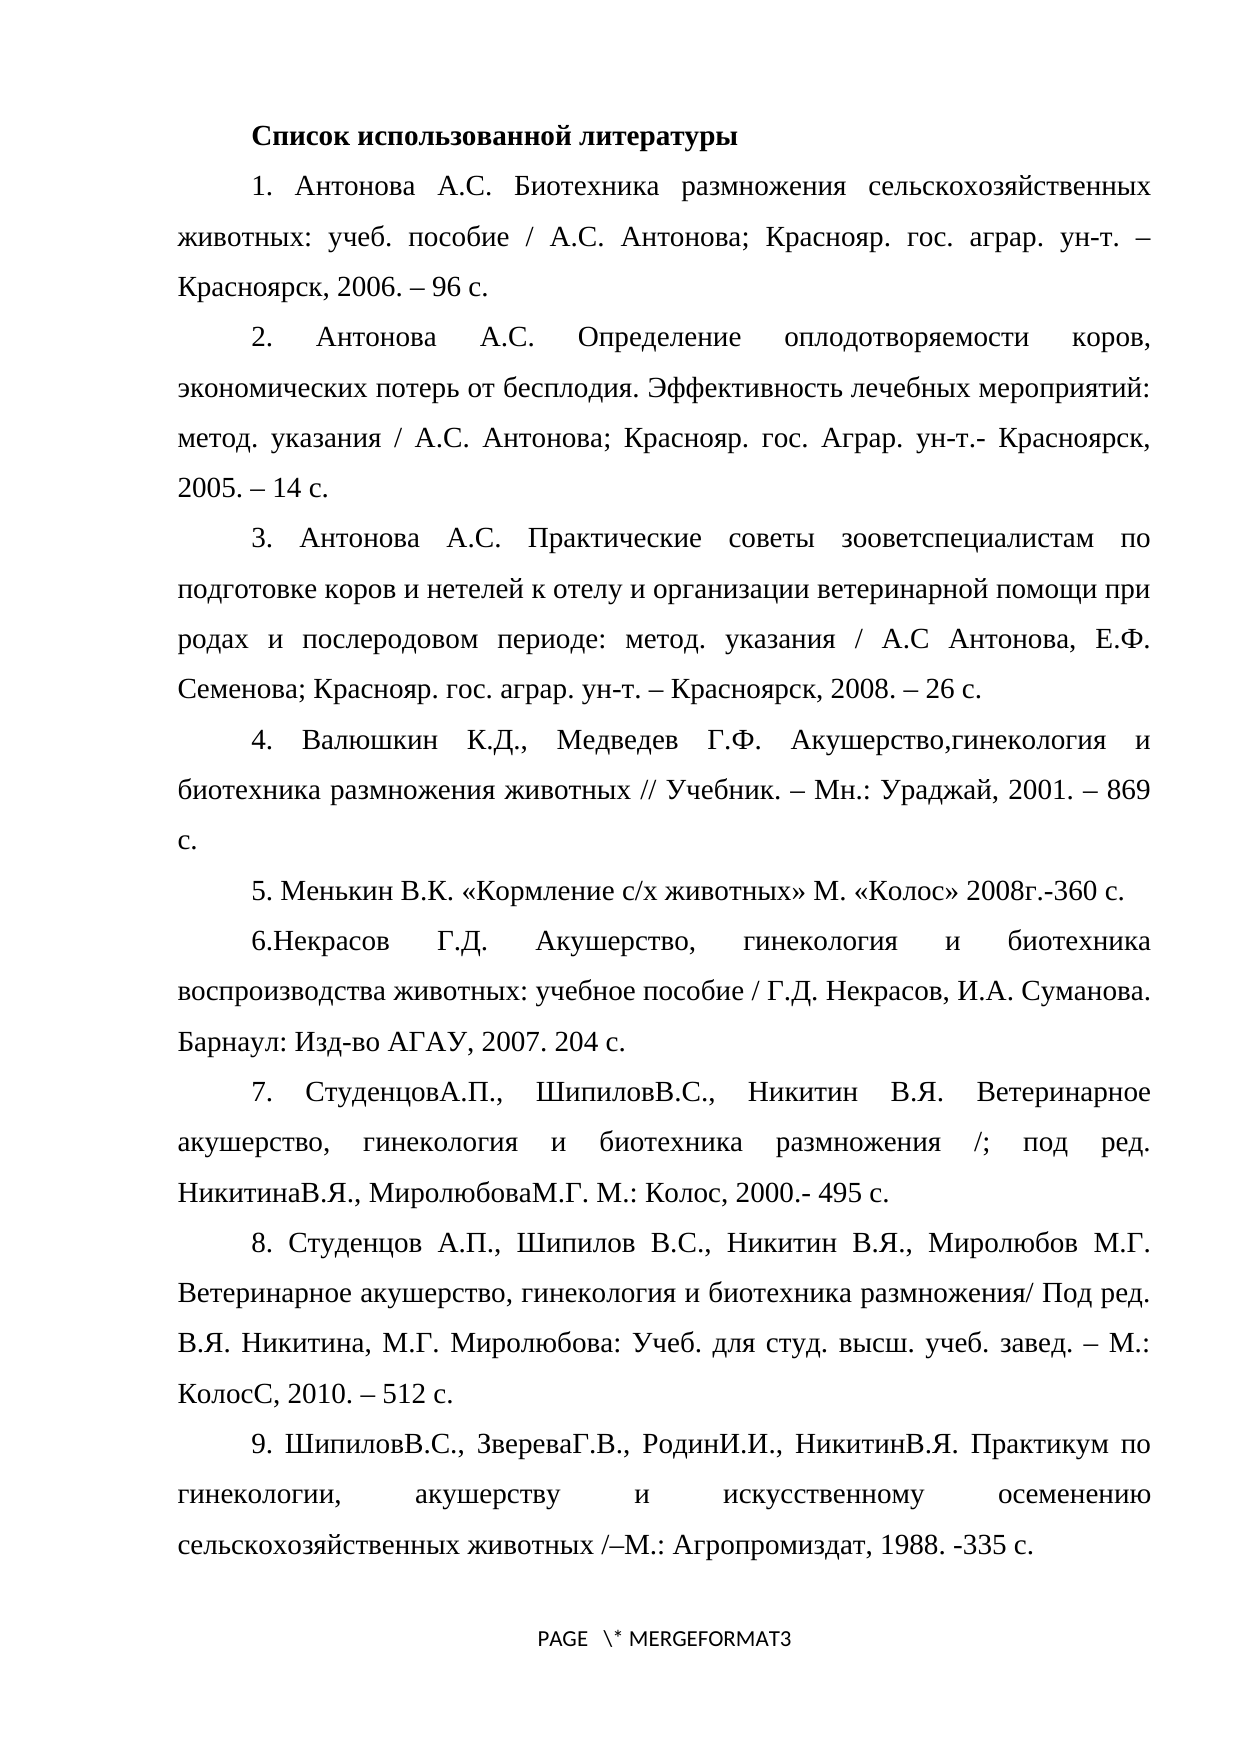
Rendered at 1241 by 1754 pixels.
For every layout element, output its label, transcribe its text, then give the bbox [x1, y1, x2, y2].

text 6.Некрасов Г.Д. Акушерство, гинекология и биотехника воспроизводства животных: учебное пособие / Г.Д. Некрасов, И.А. Суманова. Барнаул: Изд-во АГАУ, 2007. 204 с. [177, 923, 1152, 1057]
text 9. ШипиловВ.С., ЗвереваГ.В., РодинИ.И., НикитинВ.Я. Практикум по гинекологии, акушерству и искусственному осеменению сельскохозяйственных животных /–М.: Агропромиздат, 1988. -335 с. [177, 1426, 1152, 1560]
text 7. СтуденцовА.П., ШипиловВ.С., Никитин В.Я. Ветеринарное акушерство, гинекология и биотехника размножения /; под ред. НикитинаВ.Я., МиролюбоваМ.Г. М.: Колос, 2000.- 495 с. [177, 1074, 1152, 1208]
text 1. Антонова А.С. Биотехника размножения сельскохозяйственных животных: учеб. пособие / А.С. Антонова; Краснояр. гос. аграр. ун-т. – Красноярск, 2006. – 96 с. [177, 168, 1152, 303]
text 4. Валюшкин К.Д., Медведев Г.Ф. Акушерство,гинекология и биотехника размножения животных // Учебник. – Мн.: Ураджай, 2001. – 869 с. [177, 722, 1152, 856]
text 2. Антонова А.С. Определение оплодотворяемости коров, экономических потерь от бесплодия. Эффективность лечебных мероприятий: метод. указания / А.С. Антонова; Краснояр. гос. Аграр. ун-т.- Красноярск, 2005. – 14 с. [177, 319, 1152, 504]
text Список использованной литературы [177, 118, 1152, 152]
text 8. Студенцов А.П., Шипилов В.С., Никитин В.Я., Миролюбов М.Г. Ветеринарное акушерство, гинекология и биотехника размножения/ Под ред. В.Я. Никитина, М.Г. Миролюбова: Учеб. для студ. высш. учеб. завед. – М.: КолосС, 2010. – 512 с. [177, 1225, 1152, 1409]
text 5. Менькин В.К. «Кормление с/х животных» М. «Колос» 2008г.-360 с. [177, 873, 1152, 906]
text 3. Антонова А.С. Практические советы зооветспециалистам по подготовке коров и нетелей к отелу и организации ветеринарной помощи при родах и послеродовом периоде: метод. указания / А.С Антонова, Е.Ф. Семенова; Краснояр. гос. аграр. ун-т. – Красноярск, 2008. – 26 с. [177, 521, 1152, 705]
